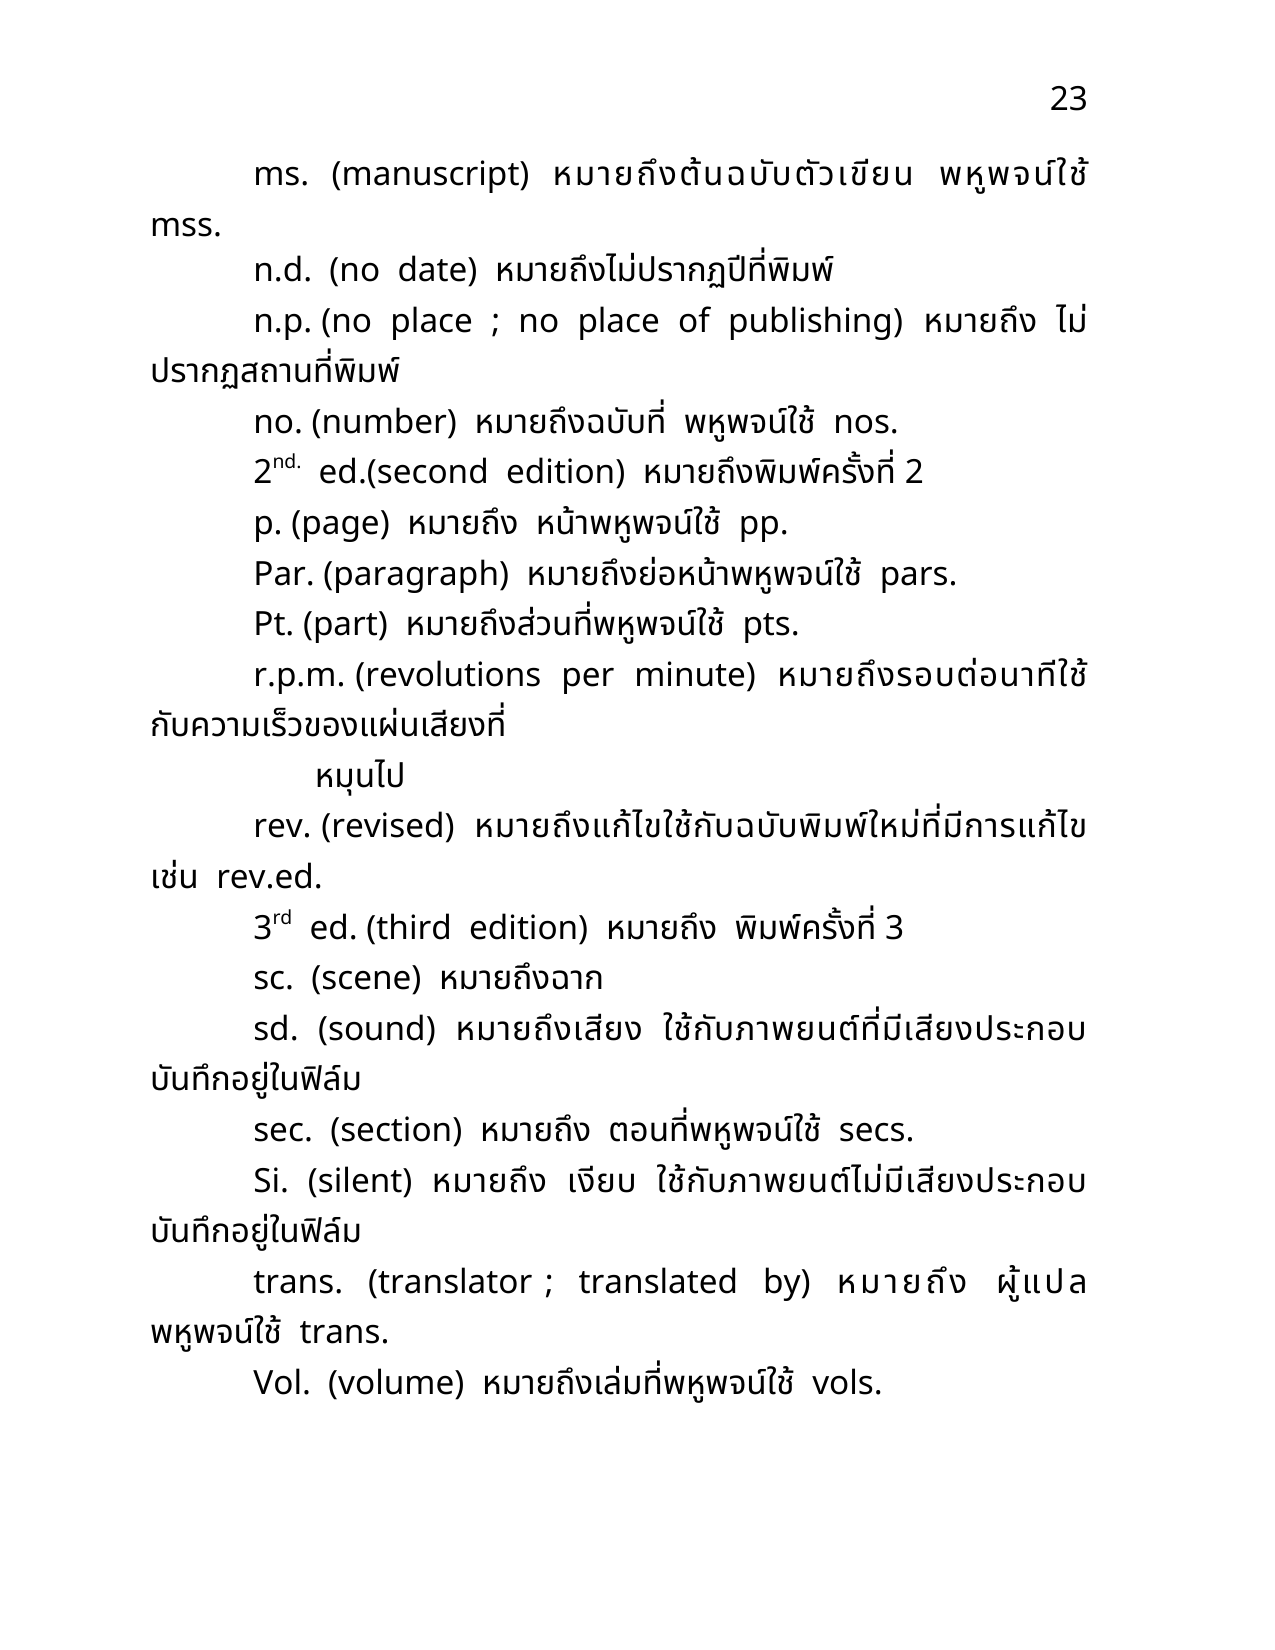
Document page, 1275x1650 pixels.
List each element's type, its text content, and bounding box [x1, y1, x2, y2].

text sec. (section) หมายถึง ตอนที่พหูพจน์ใช้ secs. [150, 1106, 1088, 1156]
text p. (page) หมายถึง หน้าพหูพจน์ใช้ pp. [150, 499, 1088, 549]
text sc. (scene) หมายถึงฉาก [150, 954, 1088, 1005]
text ms. (manuscript) หมายถึงต้นฉบับตัวเขียน พหูพจน์ใช้ mss. [150, 150, 1088, 246]
text n.p. (no place ; no place of publishing) หมายถึง ไม่ปรากฏสถานที่พิมพ์ [150, 297, 1088, 398]
text sd. (sound) หมายถึงเสียง ใช้กับภาพยนต์ที่มีเสียงประกอบบันทึกอยู่ในฟิล์ม [150, 1005, 1088, 1106]
text trans. (translator ; translated by) หมายถึง ผู้แปล พหูพจน์ใช้ trans. [150, 1257, 1088, 1359]
text 2nd. ed.(second edition) หมายถึงพิมพ์ครั้งที่ 2 [150, 448, 1088, 499]
text 3rd ed. (third edition) หมายถึง พิมพ์ครั้งที่ 3 [150, 903, 1088, 954]
text หมุนไป [150, 752, 1088, 802]
text Par. (paragraph) หมายถึงย่อหน้าพหูพจน์ใช้ pars. [150, 549, 1088, 600]
text n.d. (no date) หมายถึงไม่ปรากฏปีที่พิมพ์ [150, 246, 1088, 297]
text Vol. (volume) หมายถึงเล่มที่พหูพจน์ใช้ vols. [150, 1359, 1088, 1409]
text Si. (silent) หมายถึง เงียบ ใช้กับภาพยนต์ไม่มีเสียงประกอบบันทึกอยู่ในฟิล์ม [150, 1156, 1088, 1257]
text no. (number) หมายถึงฉบับที่ พหูพจน์ใช้ nos. [150, 398, 1088, 448]
text r.p.m. (revolutions per minute) หมายถึงรอบต่อนาทีใช้กับความเร็วของแผ่นเสียงที่ [150, 651, 1088, 752]
text Pt. (part) หมายถึงส่วนที่พหูพจน์ใช้ pts. [150, 600, 1088, 651]
text rev. (revised) หมายถึงแก้ไขใช้กับฉบับพิมพ์ใหม่ที่มีการแก้ไขเช่น rev.ed. [150, 802, 1088, 903]
